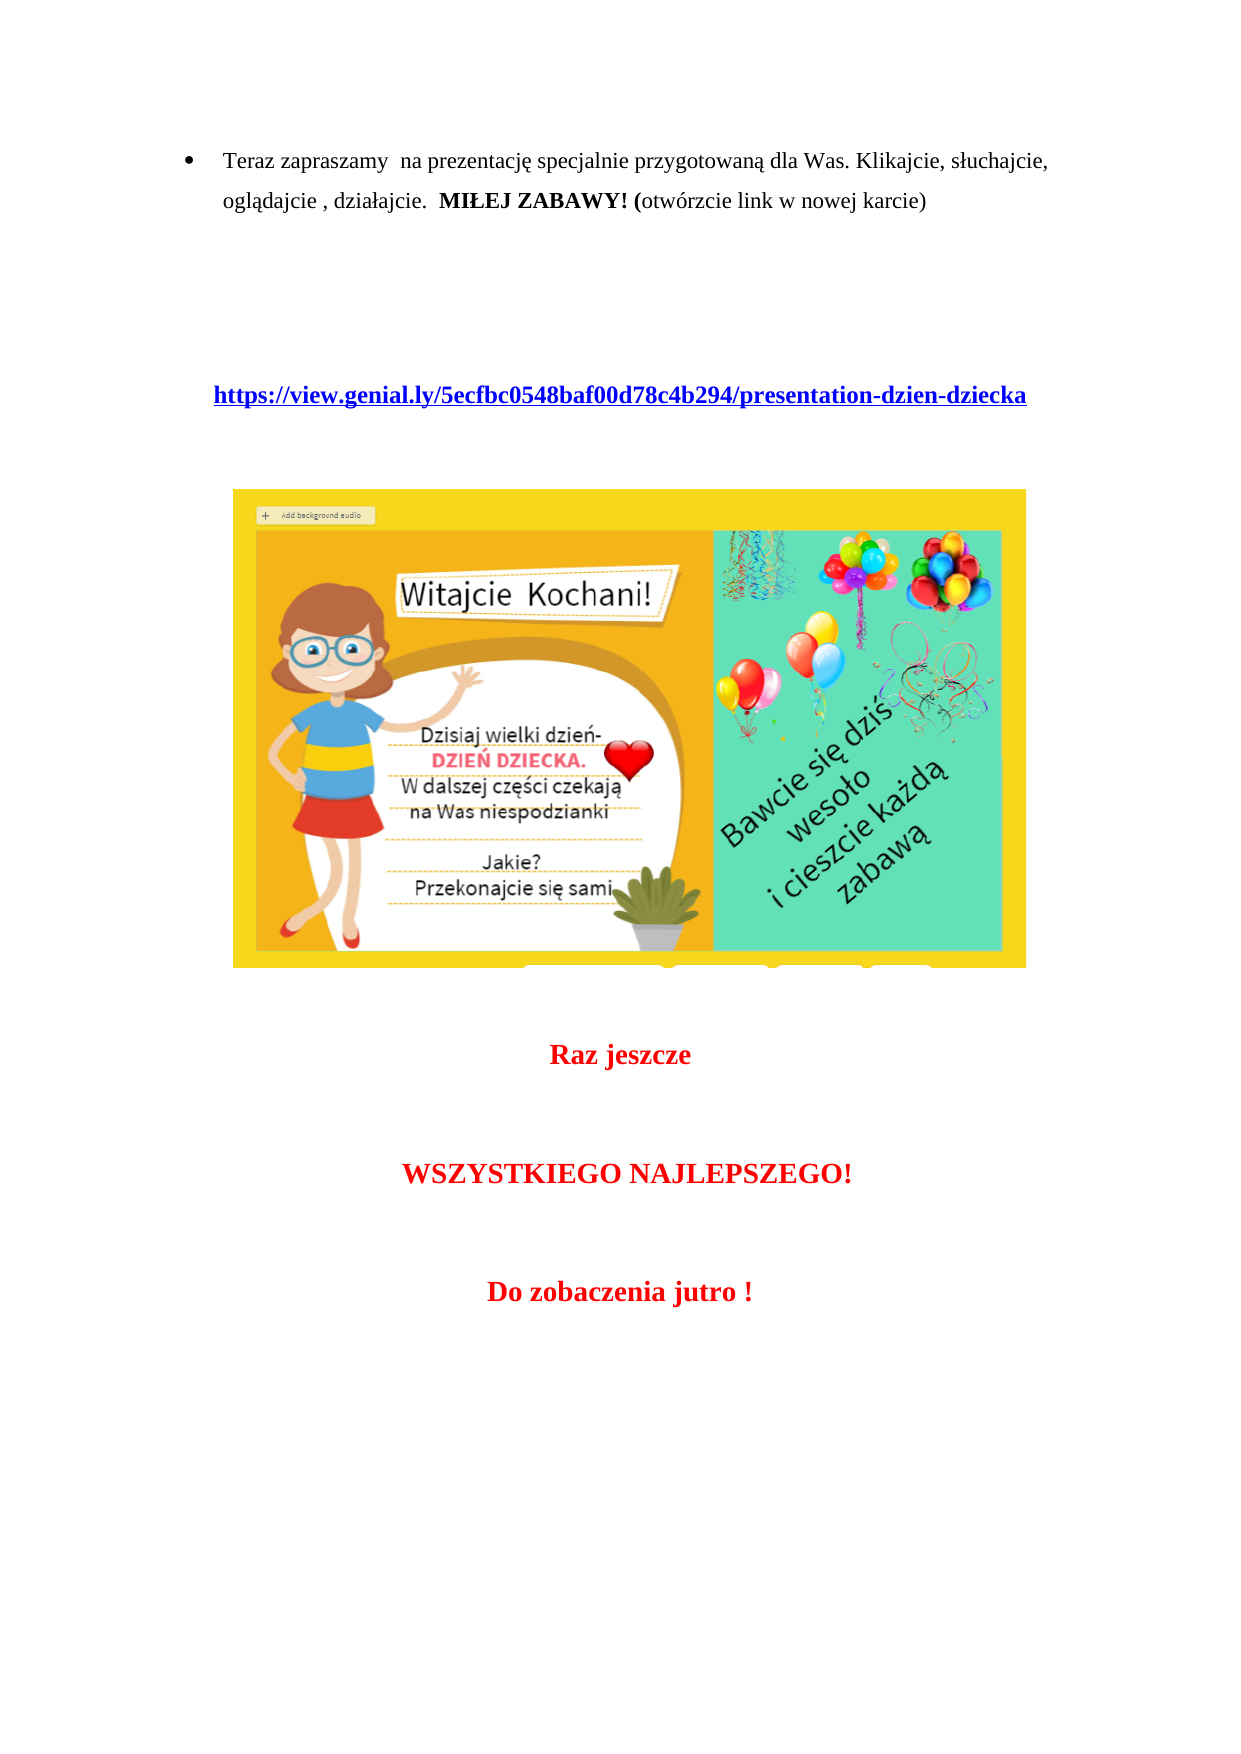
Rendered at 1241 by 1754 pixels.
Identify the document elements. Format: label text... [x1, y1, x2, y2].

text https://view.genial.ly/5ecfbc0548baf00d78c4b294/presentation-dzien-dziecka [148, 380, 1093, 408]
text Do zobaczenia jutro ! [148, 1274, 1093, 1308]
list Teraz zapraszamy na prezentację specjalnie przygotowaną dla Was. Klikajcie, słuchajcie, oglądajcie , działajcie. MIŁEJ ZABAWY! (otwórzcie link w nowej karcie) [185, 148, 1093, 213]
picture [233, 489, 1027, 968]
text Raz jeszcze [148, 1037, 1093, 1071]
text WSZYSTKIEGO NAJLEPSZEGO! [148, 1156, 1093, 1189]
